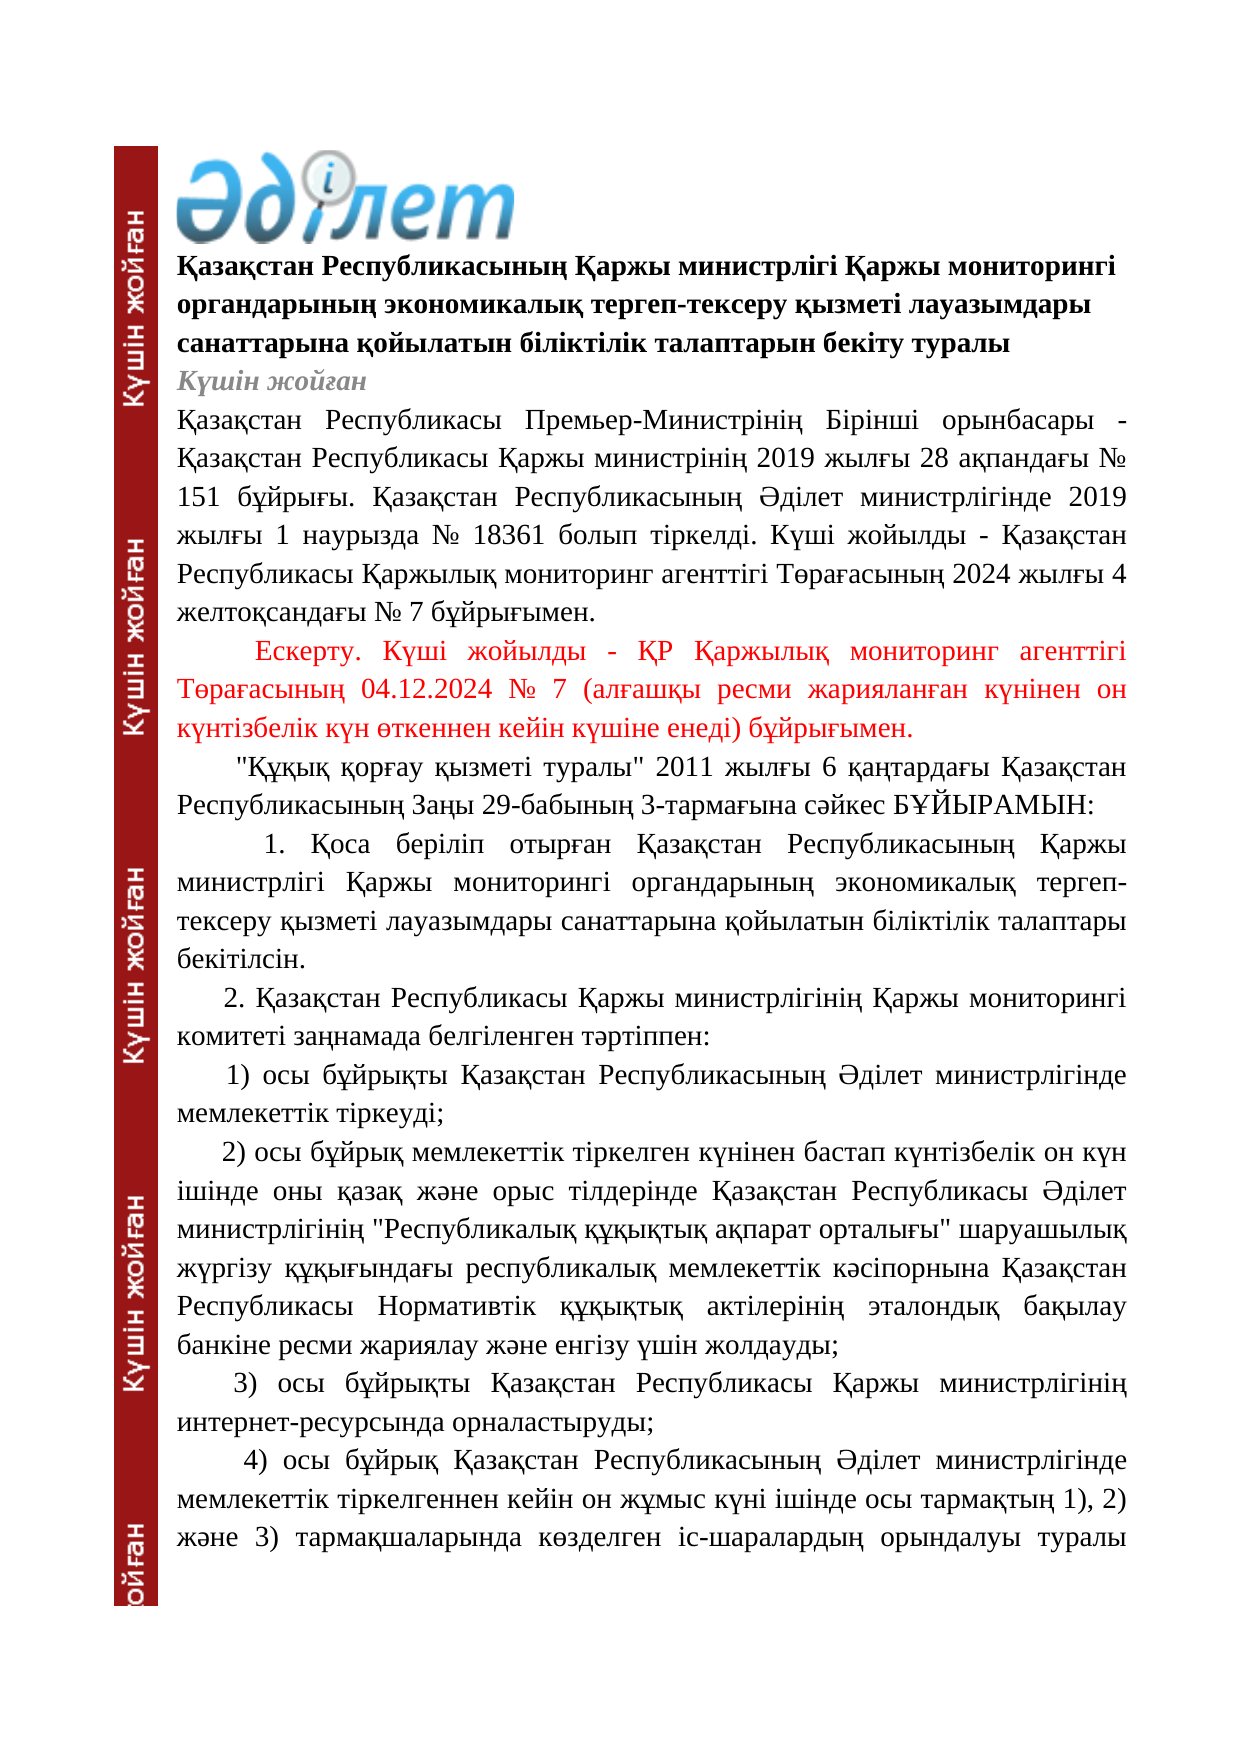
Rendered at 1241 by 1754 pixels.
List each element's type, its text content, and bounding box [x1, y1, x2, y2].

text Күшін жойған [112, 363, 1128, 397]
text 1. Қоса беріліп отырған Қазақстан Республикасының Қаржы министрлігі Қаржы мониторингі органдарының экономикалық тергеп-тексеру қызметі лауазымдары санаттарына қойылатын біліктілік талаптары бекітілсін. [112, 826, 1128, 975]
picture [114, 1129, 158, 1134]
text Ескерту. Күші жойылды - ҚР Қаржылық мониторинг агенттігі Төрағасының 04.12.2024 № 7 (алғашқы ресми жарияланған күнінен он күнтізбелік күн өткеннен кейін күшіне енеді) бұйрығымен. [112, 633, 1128, 744]
text Қазақстан Республикасының Қаржы министрлігі Қаржы мониторингі органдарының экономикалық тергеп-тексеру қызметі лауазымдары санаттарына қойылатын біліктілік талаптарын бекіту туралы [112, 248, 1128, 358]
picture [114, 1052, 158, 1057]
picture [114, 146, 158, 248]
text "Құқық қорғау қызметі туралы" 2011 жылғы 6 қаңтардағы Қазақстан Республикасының Заңы 29-бабының 3-тармағына сәйкес БҰЙЫРАМЫН: [112, 749, 1128, 821]
picture [114, 975, 158, 980]
picture [114, 1360, 158, 1365]
picture [114, 744, 158, 749]
text 2) осы бұйрық мемлекеттік тіркелген күнінен бастап күнтізбелік он күн ішінде оны қазақ және орыс тілдерінде Қазақстан Республикасы Әділет министрлігінің "Республикалық құқықтық ақпарат орталығы" шаруашылық жүргізу құқығындағы республикалық мемлекеттік кәсіпорнына Қазақстан Республикасы Нормативтік құқықтық актілерінің эталондық бақылау банкіне ресми жариялау және енгізу үшін жолдауды; [112, 1134, 1128, 1360]
text 1) осы бұйрықты Қазақстан Республикасының Әділет министрлігінде мемлекеттік тіркеуді; [112, 1057, 1128, 1129]
picture [114, 628, 158, 633]
picture [114, 397, 158, 402]
text 2. Қазақстан Республикасы Қаржы министрлігінің Қаржы мониторингі комитеті заңнамада белгіленген тәртіппен: [112, 980, 1128, 1052]
text Қазақстан Республикасы Премьер-Министрінің Бірінші орынбасары - Қазақстан Республикасы Қаржы министрінің 2019 жылғы 28 ақпандағы № 151 бұйрығы. Қазақстан Республикасының Әділет министрлігінде 2019 жылғы 1 наурызда № 18361 болып тіркелді. Күші жойылды - Қазақстан Республикасы Қаржылық мониторинг агенттігі Төрағасының 2024 жылғы 4 желтоқсандағы № 7 бұйрығымен. [112, 402, 1128, 628]
text 3) осы бұйрықты Қазақстан Республикасы Қаржы министрлігінің интернет-ресурсында орналастыруды; [112, 1365, 1128, 1437]
picture [114, 1553, 158, 1606]
picture [176, 150, 515, 244]
picture [114, 821, 158, 826]
picture [114, 1437, 158, 1442]
picture [114, 358, 158, 363]
